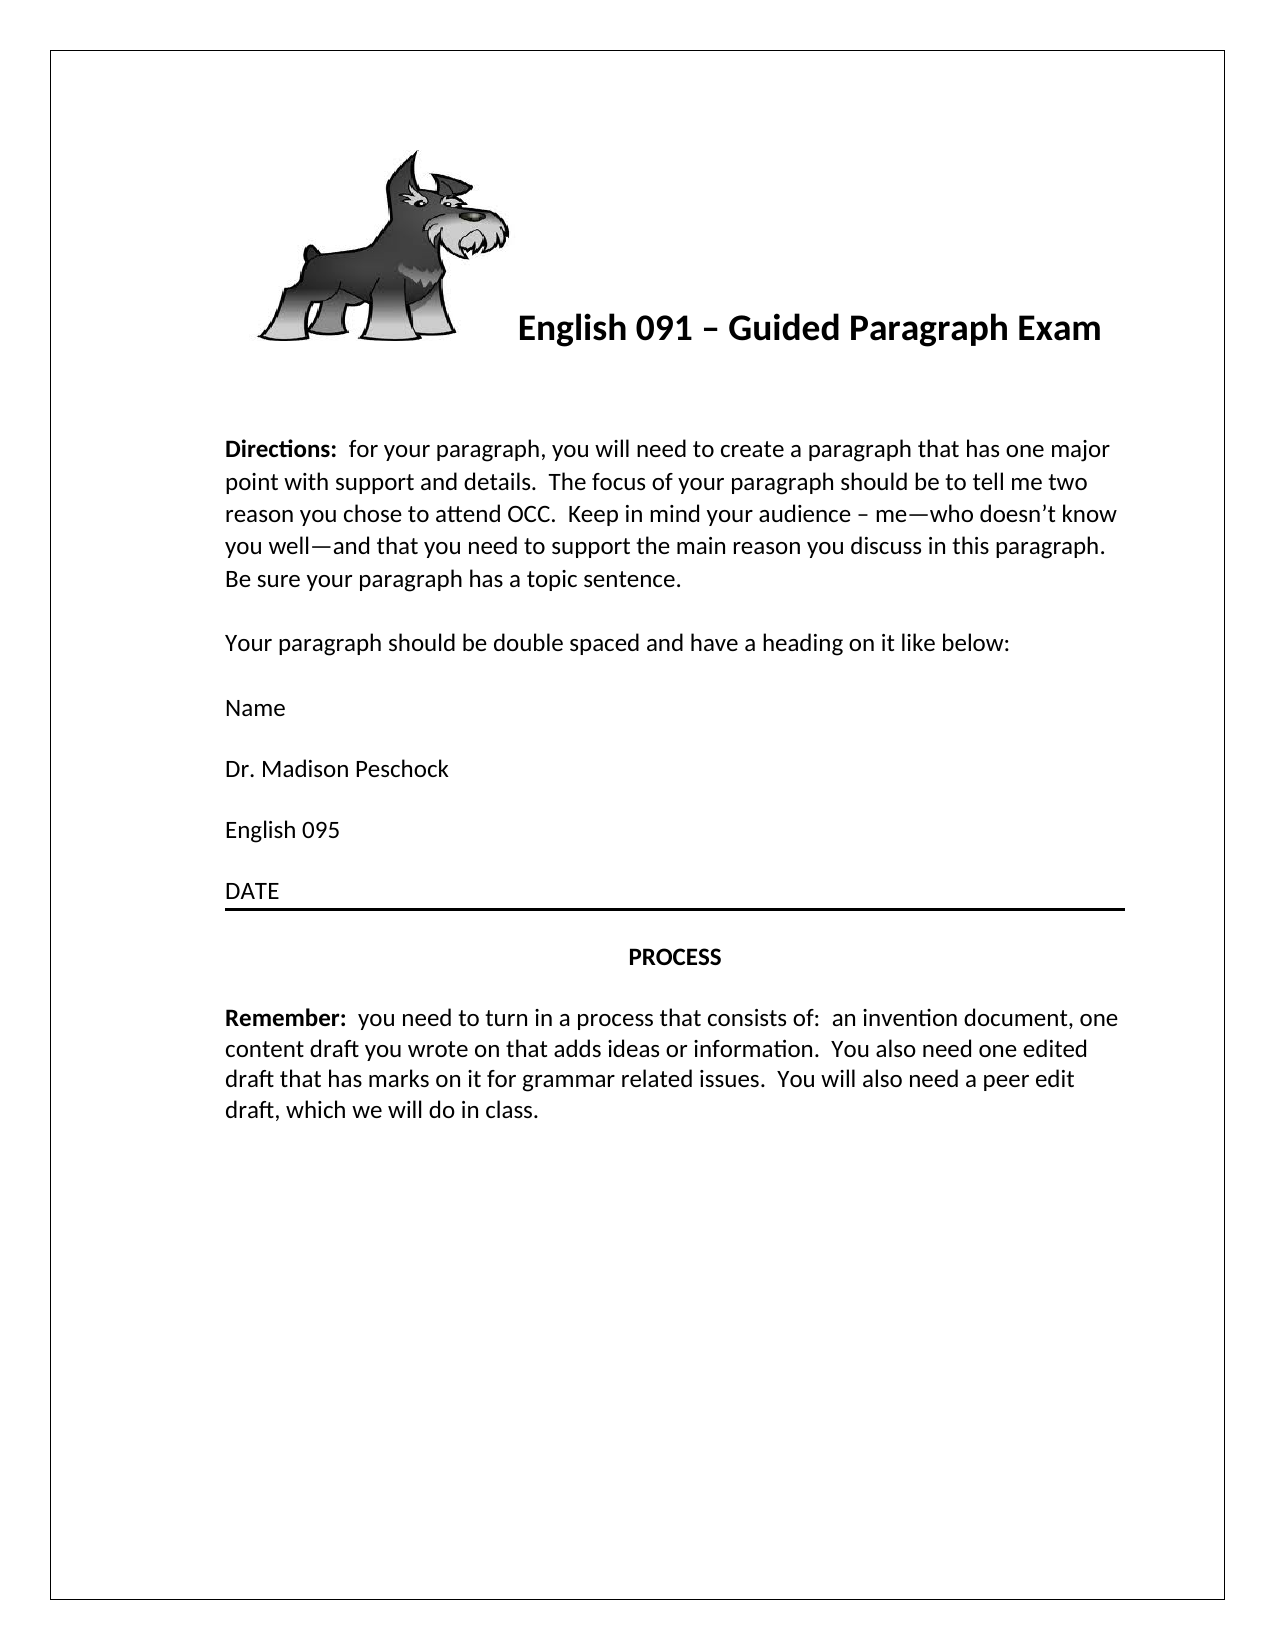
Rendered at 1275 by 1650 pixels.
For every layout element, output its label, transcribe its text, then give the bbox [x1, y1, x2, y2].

picture [247, 150, 518, 341]
list DATE [225, 875, 1125, 908]
list English 095 [225, 814, 1125, 844]
list Directions: for your paragraph, you will need to create a paragraph that has one major point with support and details. The focus of your paragraph should be to tell me two reason you chose to attend OCC. Keep in mind your audience – me—who doesn’t know you well—and that you need to support the main reason you discuss in this paragraph. Be sure your paragraph has a topic sentence. [225, 433, 1125, 593]
list English 091 – Guided Paragraph Exam [225, 150, 1125, 398]
list Dr. Madison Peschock [225, 753, 1125, 783]
list Name [225, 692, 1125, 722]
list PROCESS [225, 941, 1125, 972]
list Your paragraph should be double spaced and have a heading on it like below: [225, 627, 1125, 658]
list Remember: you need to turn in a process that consists of: an invention document, one content draft you wrote on that adds ideas or information. You also need one edited draft that has marks on it for grammar related issues. You will also need a peer edit draft, which we will do in class. [225, 1002, 1125, 1124]
